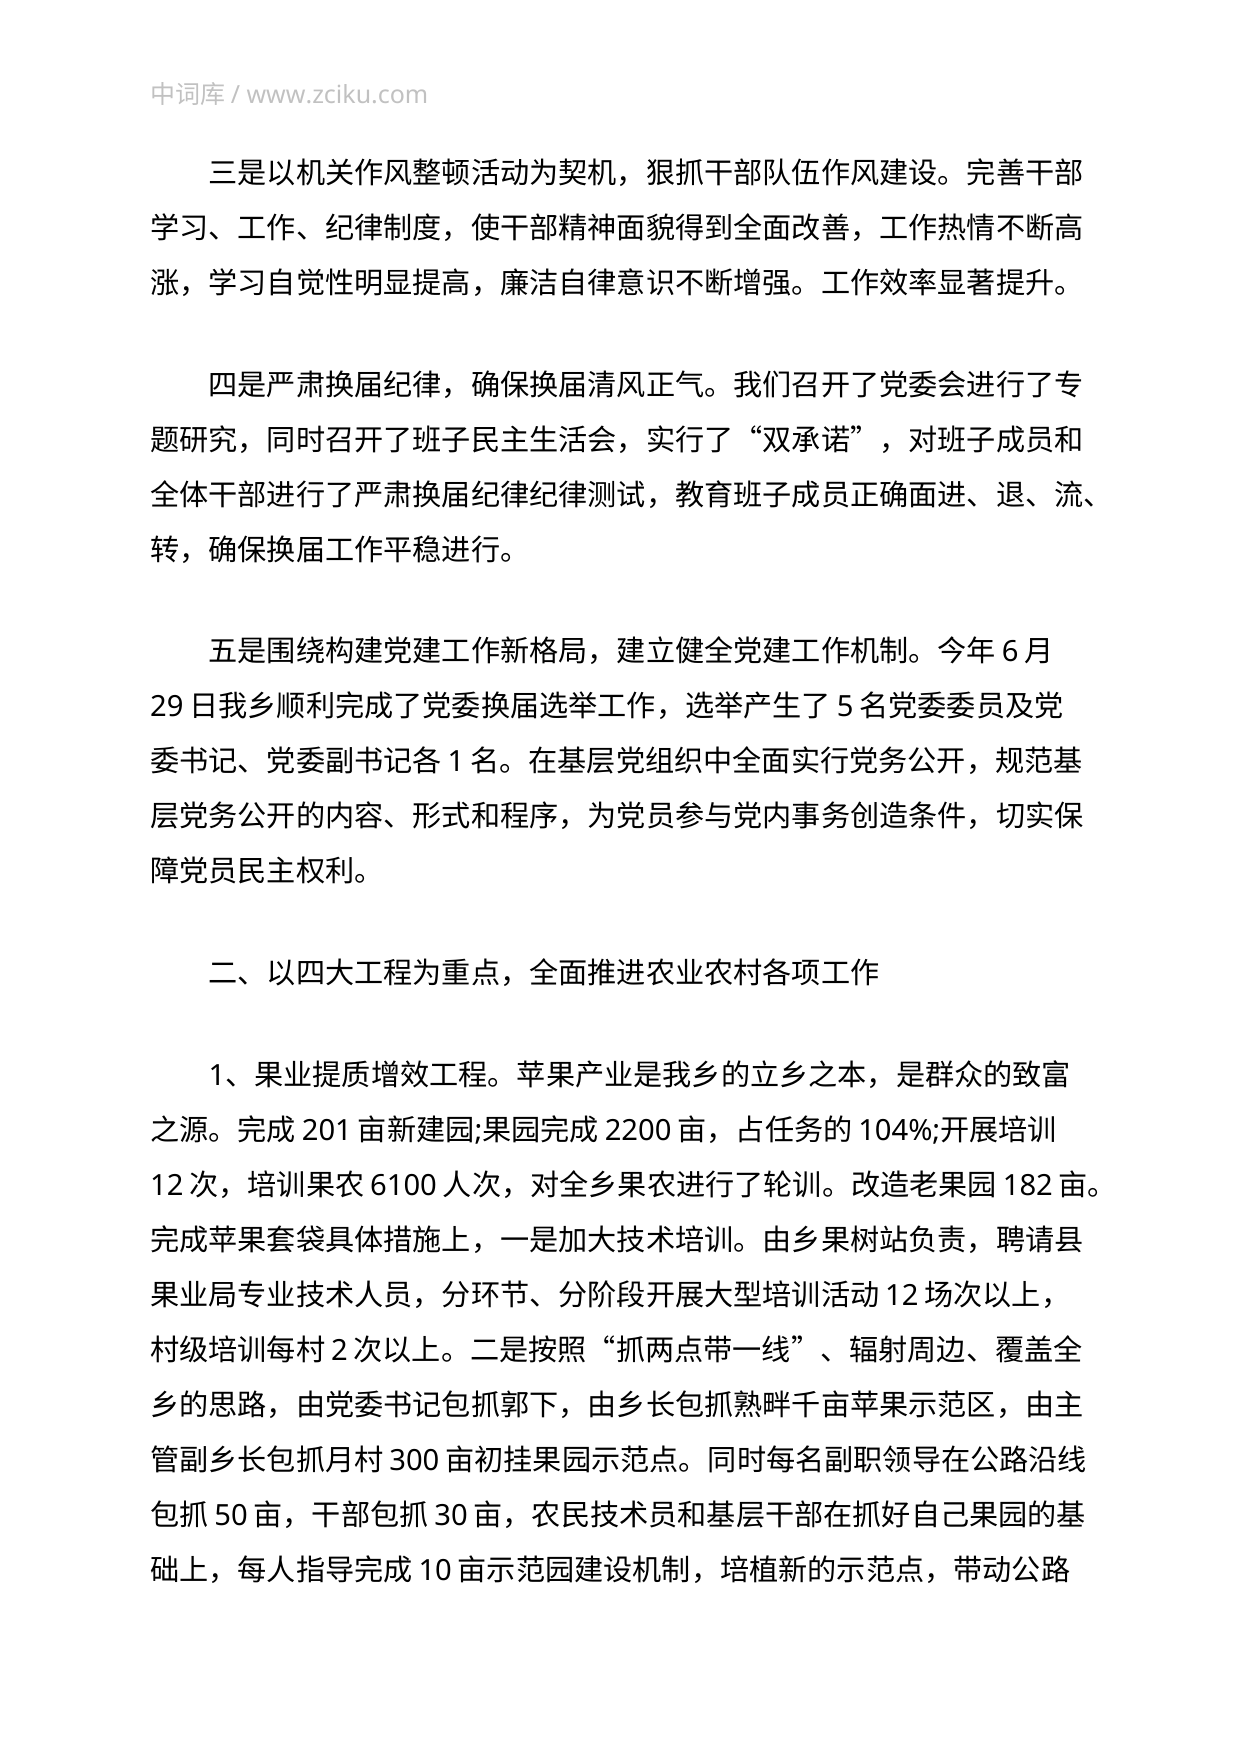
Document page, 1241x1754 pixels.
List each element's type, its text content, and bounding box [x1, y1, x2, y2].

text 五是围绕构建党建工作新格局，建立健全党建工作机制。今年6月29日我乡顺利完成了党委换届选举工作，选举产生了5名党委委员及党委书记、党委副书记各1名。在基层党组织中全面实行党务公开，规范基层党务公开的内容、形式和程序，为党员参与党内事务创造条件，切实保障党员民主权利。 [150, 628, 1090, 890]
text 二、以四大工程为重点，全面推进农业农村各项工作 [150, 950, 1090, 992]
text 四是严肃换届纪律，确保换届清风正气。我们召开了党委会进行了专题研究，同时召开了班子民主生活会，实行了“双承诺”，对班子成员和全体干部进行了严肃换届纪律纪律测试，教育班子成员正确面进、退、流、转，确保换届工作平稳进行。 [150, 362, 1090, 568]
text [150, 1051, 1090, 1589]
text 三是以机关作风整顿活动为契机，狠抓干部队伍作风建设。完善干部学习、工作、纪律制度，使干部精神面貌得到全面改善，工作热情不断高涨，学习自觉性明显提高，廉洁自律意识不断增强。工作效率显著提升。 [150, 150, 1090, 302]
